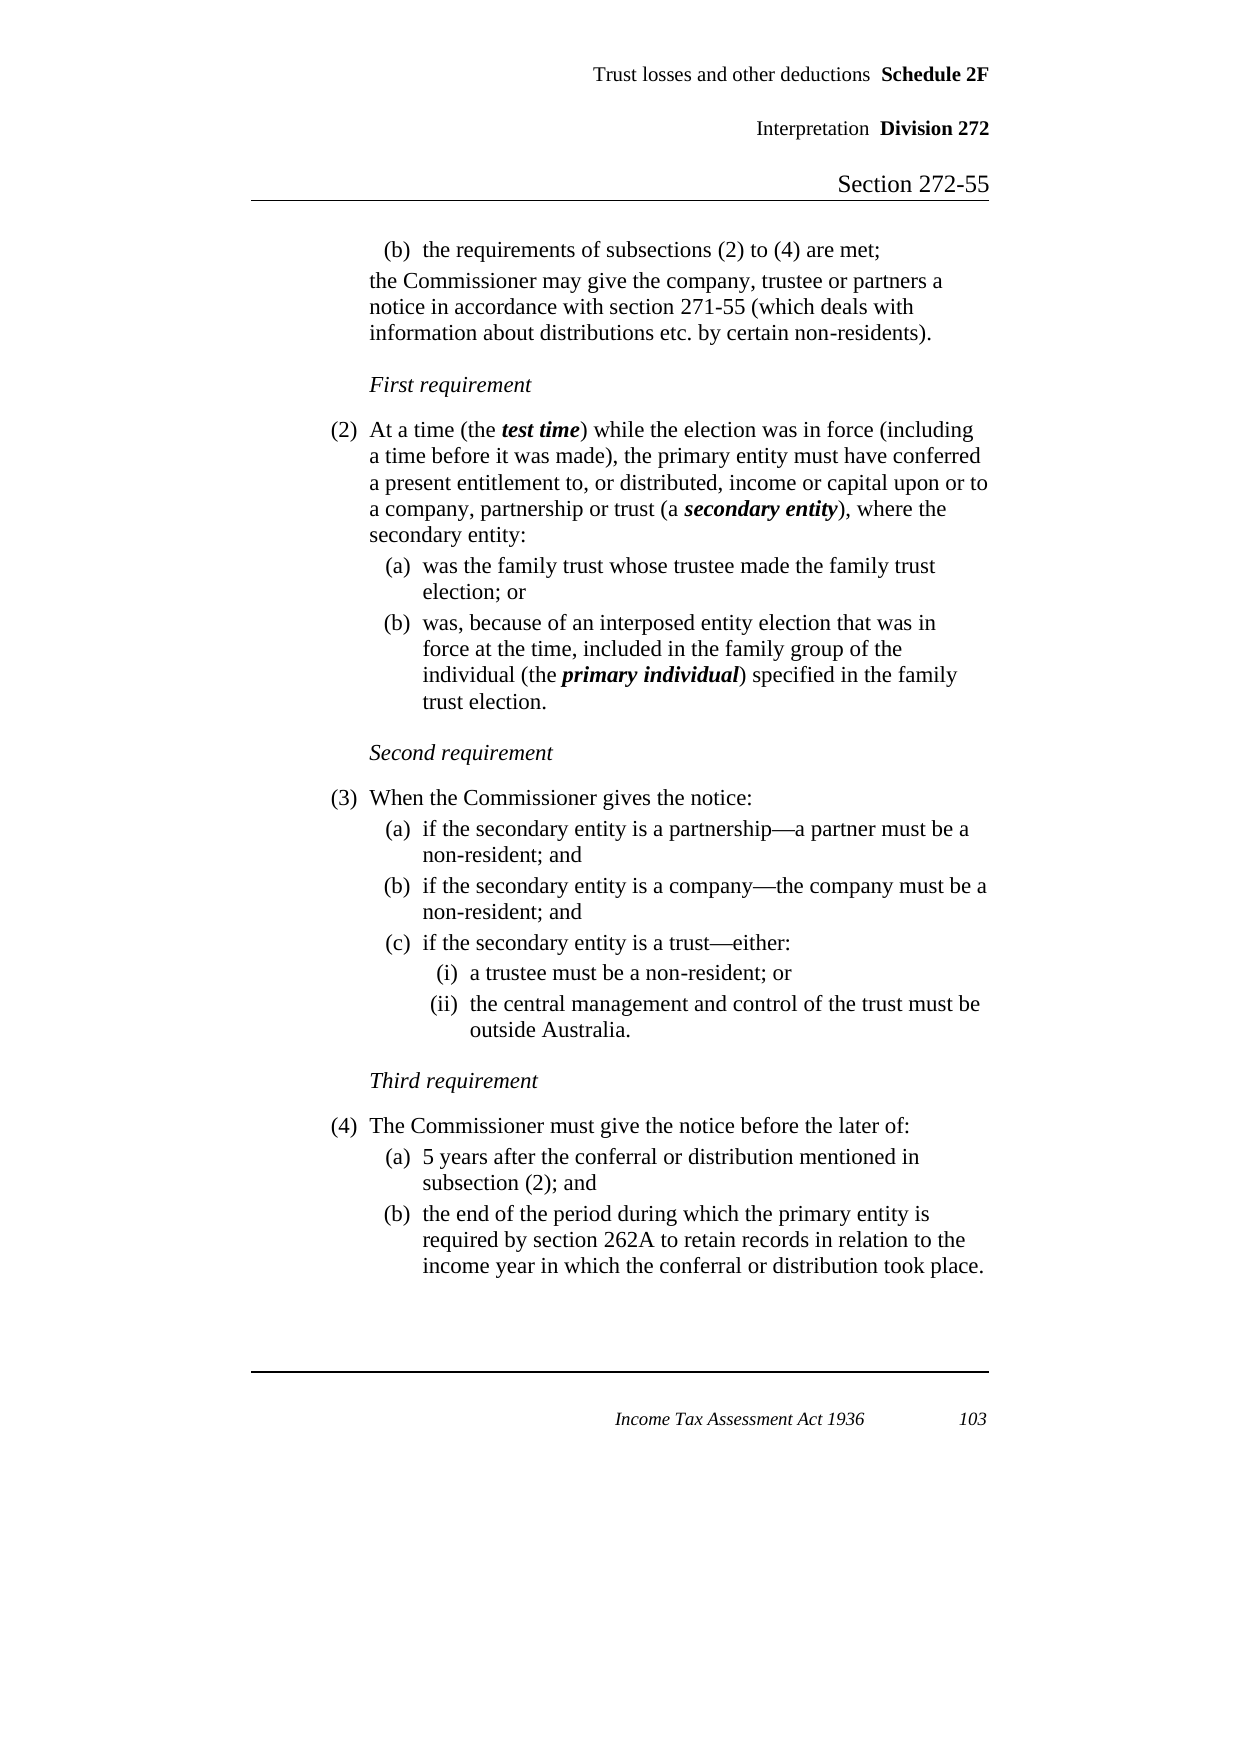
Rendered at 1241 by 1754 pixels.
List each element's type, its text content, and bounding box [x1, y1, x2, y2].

text Second requirement [369, 739, 989, 766]
text the Commissioner may give the company, trustee or partners a notice in accordance with section 271-55 (which deals with information about distributions etc. by certain non-residents). [369, 267, 989, 346]
text (b) the requirements of subsections (2) to (4) are met; [251, 236, 989, 263]
text (b) was, because of an interposed entity election that was in force at the time, included in the family group of the individual (the primary individual) specified in the family trust election. [251, 609, 989, 714]
text (3) When the Commissioner gives the notice: [251, 784, 989, 811]
text (b) the end of the period during which the primary entity is required by section 262A to retain records in relation to the income year in which the conferral or distribution took place. [251, 1200, 989, 1279]
text (i) a trustee must be a non-resident; or [251, 959, 989, 985]
text (a) 5 years after the conferral or distribution mentioned in subsection (2); and [251, 1143, 989, 1196]
text (ii) the central management and control of the trust must be outside . [251, 989, 989, 1042]
text (b) if the secondary entity is a company—the company must be a non-resident; and [251, 872, 989, 924]
text First requirement [369, 371, 989, 397]
text (c) if the secondary entity is a trust—either: [251, 928, 989, 955]
text (2) At a time (the test time) while the election was in force (including a time before it was made), the primary entity must have conferred a present entitlement to, or distributed, income or capital upon or to a company, partnership or trust (a secondary entity), where the secondary entity: [251, 416, 989, 548]
text Third requirement [369, 1067, 989, 1094]
text (a) was the family trust whose trustee made the family trust election; or [251, 552, 989, 604]
text (a) if the secondary entity is a partnership—a partner must be a non-resident; and [251, 815, 989, 867]
text (4) The Commissioner must give the notice before the later of: [251, 1112, 989, 1139]
